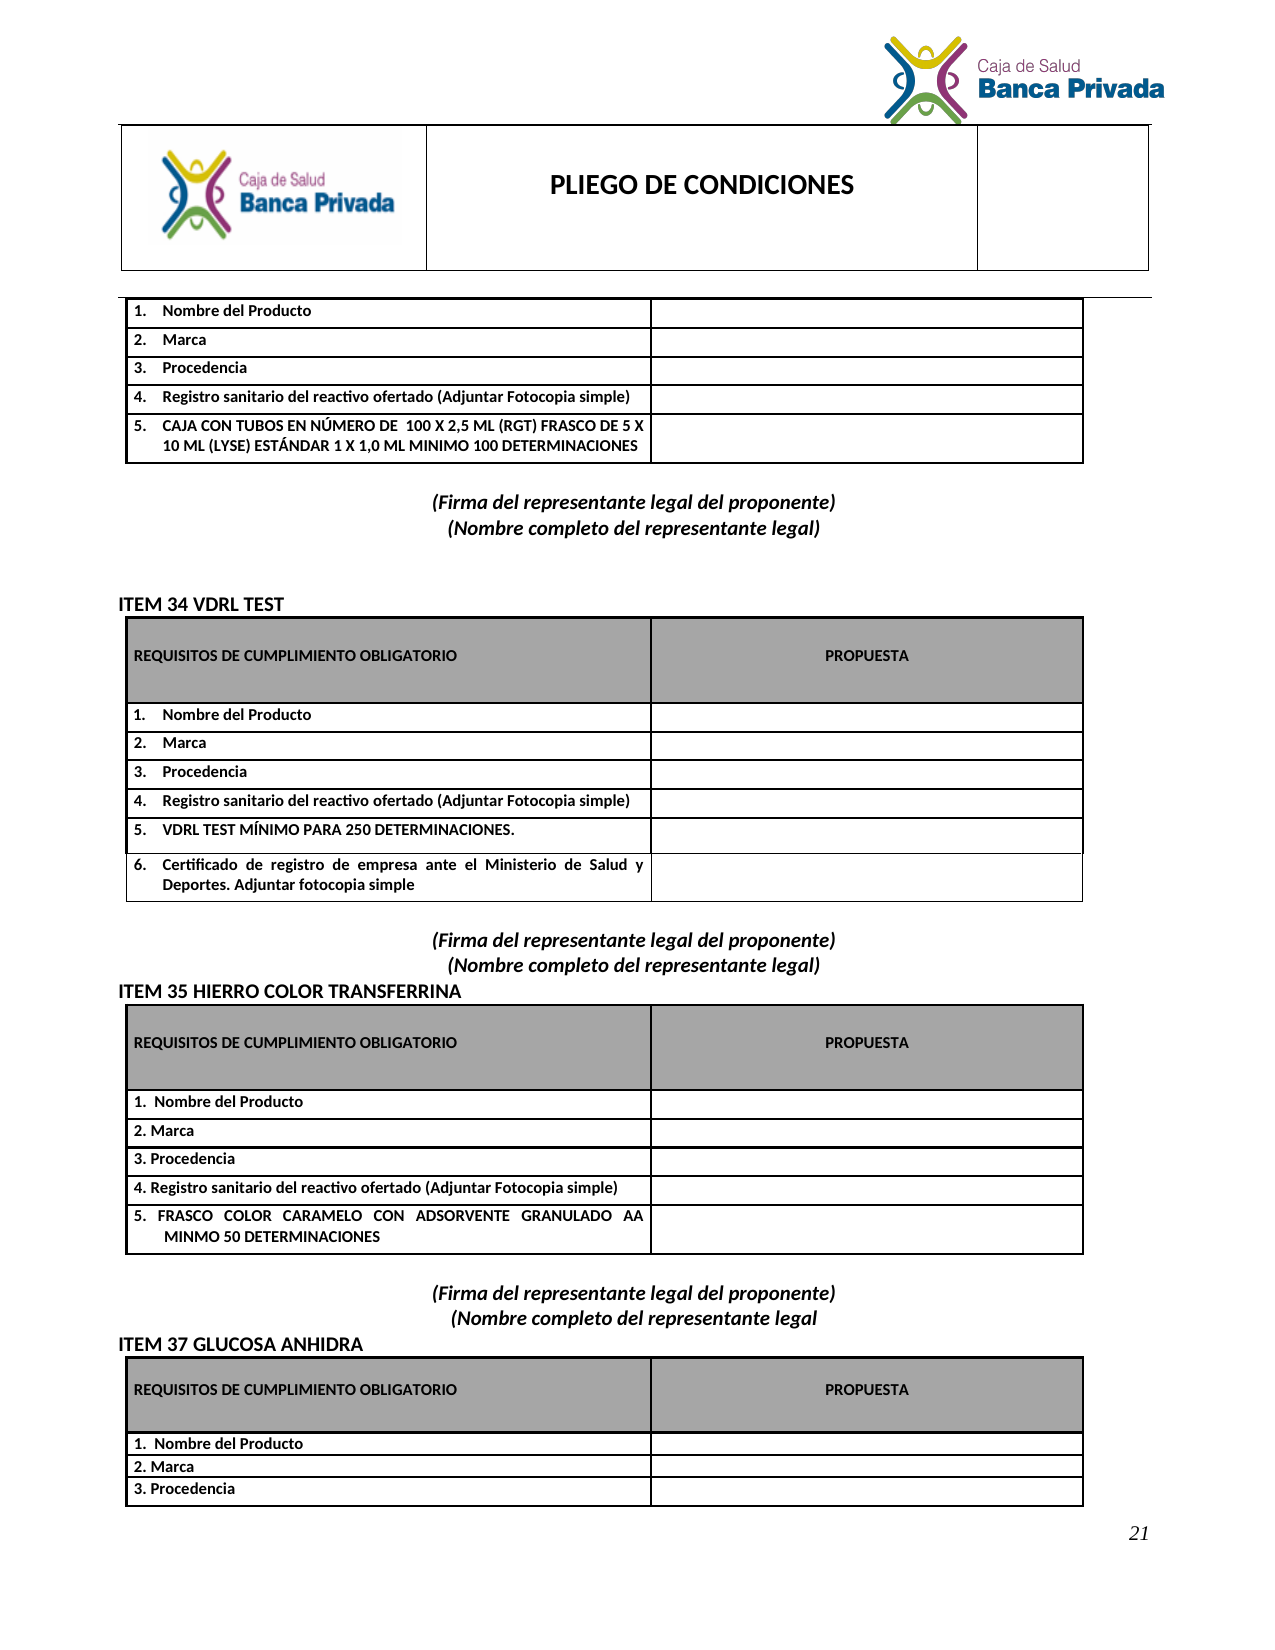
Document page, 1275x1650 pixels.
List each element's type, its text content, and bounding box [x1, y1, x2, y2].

table_cell Nombre del Producto [128, 704, 650, 731]
table_cell 3. Procedencia [128, 1478, 650, 1505]
table_cell [652, 386, 1082, 413]
table_header PROPUESTA [652, 619, 1082, 702]
table_cell [652, 1149, 1082, 1175]
table_cell 4. Registro sanitario del reactivo ofertado (Adjuntar Fotocopia simple) [128, 1177, 650, 1204]
table_cell [652, 704, 1082, 731]
text (Firma del representante legal del proponente) [118, 927, 1152, 953]
table_cell [652, 1120, 1082, 1146]
table_cell 2. Marca [128, 1456, 650, 1476]
table_cell Procedencia [128, 761, 650, 788]
picture [978, 126, 1148, 135]
text ITEM 37 GLUCOSA ANHIDRA [118, 1331, 1152, 1356]
table_cell 2. Marca [128, 1120, 650, 1146]
picture [147, 126, 403, 245]
table_cell [652, 761, 1082, 788]
table_cell [652, 1091, 1082, 1118]
table_cell [652, 358, 1082, 384]
table_cell VDRL TEST MÍNIMO PARA 250 DETERMINACIONES. [128, 819, 650, 853]
table_header PROPUESTA [652, 1359, 1082, 1431]
table_cell [652, 300, 1082, 327]
table_cell CAJA CON TUBOS EN NÚMERO DE 100 X 2,5 ML (RGT) FRASCO DE 5 X 10 ML (LYSE) ESTÁNDAR 1 X 1,0 ML MINIMO 100 DETERMINACIONES [128, 415, 650, 462]
text (Nombre completo del representante legal) [118, 953, 1152, 978]
table_cell [652, 853, 1082, 901]
table_cell 1. Nombre del Producto [128, 1434, 650, 1454]
table_header REQUISITOS DE CUMPLIMIENTO OBLIGATORIO [128, 1359, 650, 1431]
table_cell [652, 1456, 1082, 1476]
table_cell 1. Nombre del Producto [128, 1091, 650, 1118]
table_cell Marca [128, 733, 650, 759]
text (Nombre completo del representante legal) [118, 515, 1152, 540]
table_cell Nombre del Producto [128, 300, 650, 327]
table_cell Registro sanitario del reactivo ofertado (Adjuntar Fotocopia simple) [128, 790, 650, 817]
text (Firma del representante legal del proponente) [118, 1280, 1152, 1306]
text (Nombre completo del representante legal [118, 1306, 1152, 1331]
picture [873, 126, 977, 135]
table_header REQUISITOS DE CUMPLIMIENTO OBLIGATORIO [128, 1006, 650, 1089]
table_header PROPUESTA [652, 1006, 1082, 1089]
table_cell [652, 819, 1082, 853]
table_cell Registro sanitario del reactivo ofertado (Adjuntar Fotocopia simple) [128, 386, 650, 413]
picture [873, 28, 1177, 135]
table_cell [652, 329, 1082, 356]
table_cell 3. Procedencia [128, 1149, 650, 1175]
table_cell Certificado de registro de empresa ante el Ministerio de Salud y Deportes. Adjuntar fotocopia simple [127, 854, 651, 901]
text (Firma del representante legal del proponente) [118, 489, 1152, 515]
table_cell [652, 790, 1082, 817]
text ITEM 35 HIERRO COLOR TRANSFERRINA [118, 978, 1152, 1003]
table_cell [652, 1478, 1082, 1505]
table_cell [652, 1177, 1082, 1204]
table_header REQUISITOS DE CUMPLIMIENTO OBLIGATORIO [128, 619, 650, 702]
table_cell [652, 415, 1082, 462]
text ITEM 34 VDRL TEST [118, 591, 1152, 616]
table_cell Procedencia [128, 358, 650, 384]
table_cell [652, 733, 1082, 759]
table_cell [652, 1206, 1082, 1253]
table_cell 5. FRASCO COLOR CARAMELO CON ADSORVENTE GRANULADO AA MINMO 50 DETERMINACIONES [128, 1206, 650, 1253]
table_cell Marca [128, 329, 650, 356]
table_cell [652, 1434, 1082, 1454]
